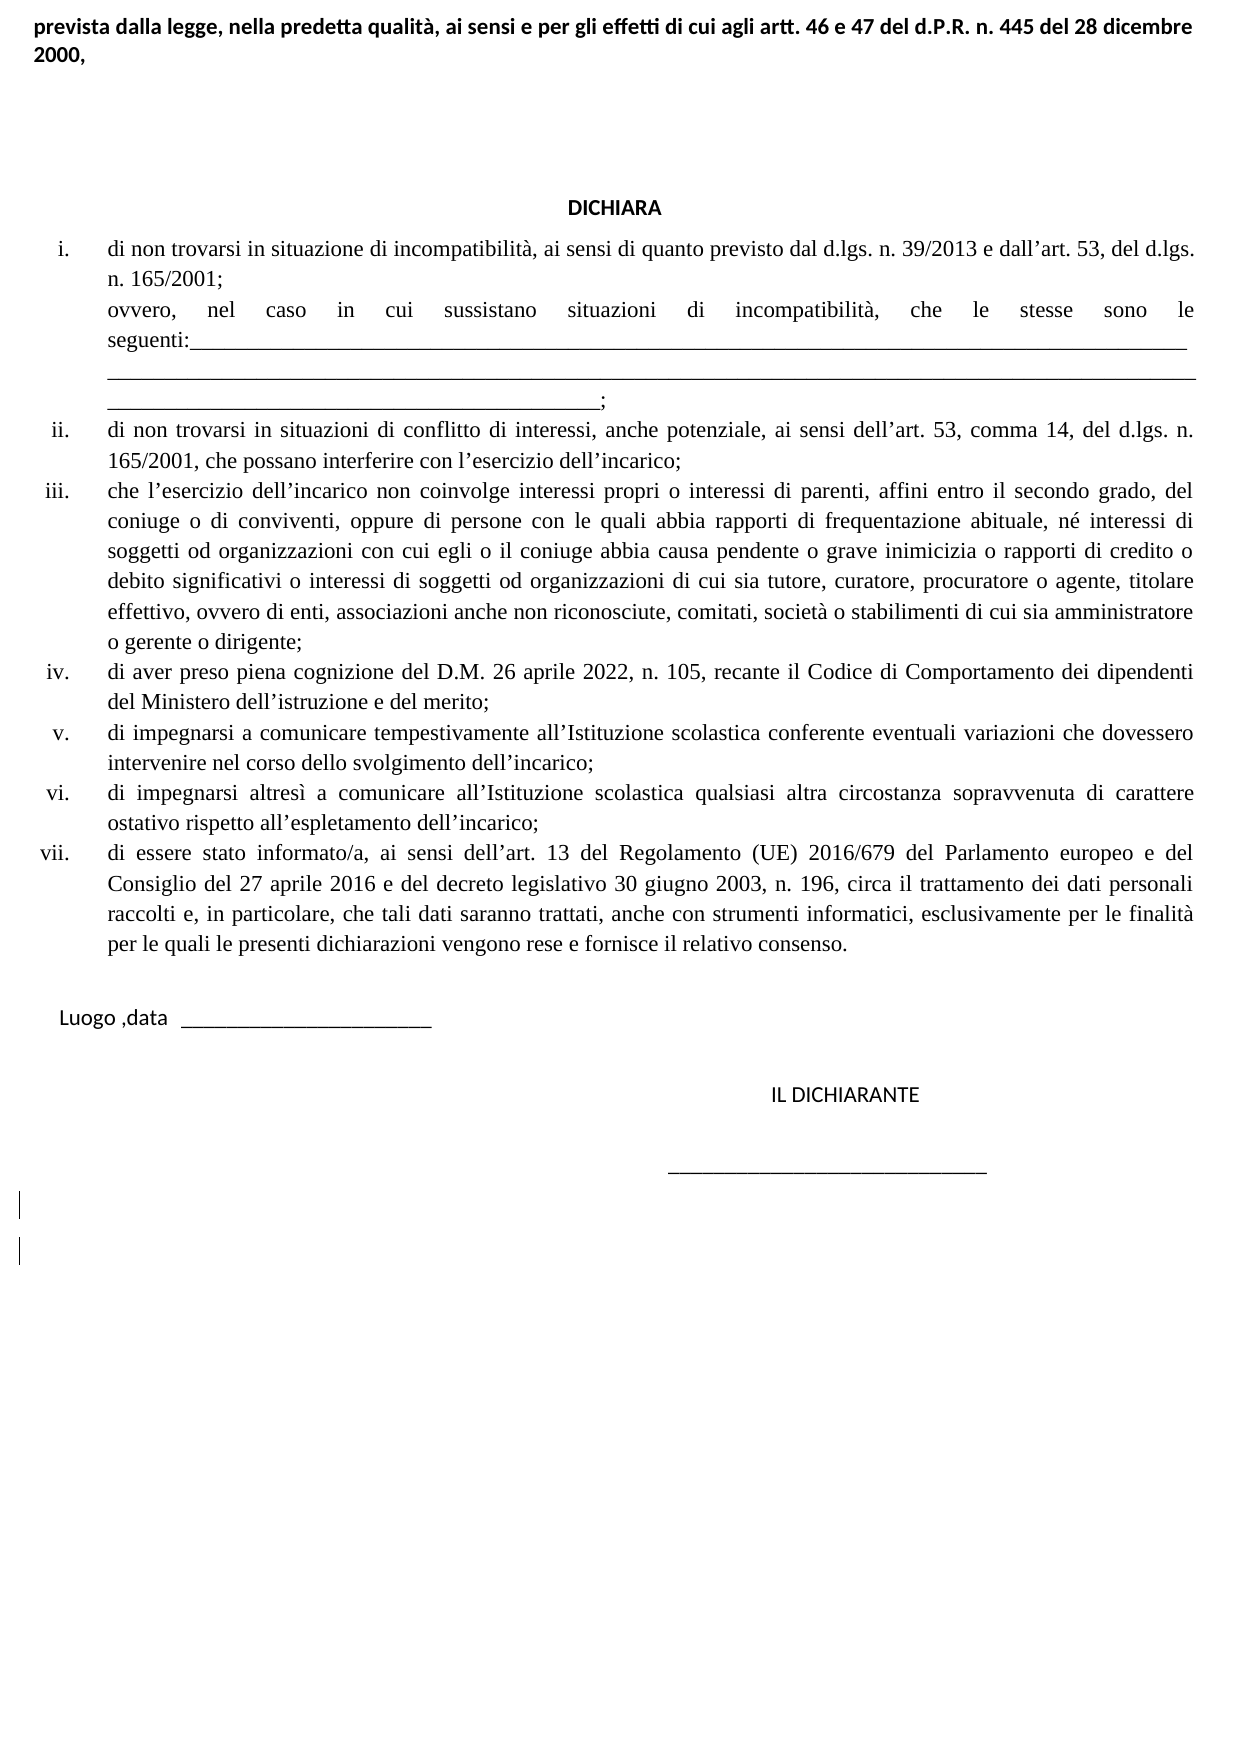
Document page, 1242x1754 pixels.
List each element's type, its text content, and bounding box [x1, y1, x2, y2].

list di aver preso piena cognizione del D.M. 26 aprile 2022, n. 105, recante il Codice di Comportamento dei dipendenti del Ministero dell’istruzione e del merito; [70, 658, 1196, 715]
text Luogo ,data ______________________ [33, 1003, 1196, 1031]
list di impegnarsi altresì a comunicare all’Istituzione scolastica qualsiasi altra circostanza sopravvenuta di carattere ostativo rispetto all’espletamento dell’incarico; [70, 779, 1196, 836]
text DICHIARA [33, 193, 1196, 221]
text ovvero, nel caso in cui sussistano situazioni di incompatibilità, che le stesse sono le seguenti:_________________________________________________________________________________________________________________________________________________________________________________________________________________________________; [107, 380, 1196, 413]
text IL DICHIARANTE [33, 1080, 1196, 1136]
list di non trovarsi in situazione di incompatibilità, ai sensi di quanto previsto dal d.lgs. n. 39/2013 e dall’art. 53, del d.lgs. n. 165/2001; [70, 235, 1196, 292]
text ____________________________ [549, 1149, 1196, 1177]
list che l’esercizio dell’incarico non coinvolge interessi propri o interessi di parenti, affini entro il secondo grado, del coniuge o di conviventi, oppure di persone con le quali abbia rapporti di frequentazione abituale, né interessi di soggetti od organizzazioni con cui egli o il coniuge abbia causa pendente o grave inimicizia o rapporti di credito o debito significativi o interessi di soggetti od organizzazioni di cui sia tutore, curatore, procuratore o agente, titolare effettivo, ovvero di enti, associazioni anche non riconosciute, comitati, società o stabilimenti di cui sia amministratore o gerente o dirigente; [70, 477, 1196, 654]
text ovvero, nel caso in cui sussistano situazioni di incompatibilità, che le stesse sono le seguenti:_________________________________________________________________________________________________________________________________________________________________________________________________________________________________; [107, 296, 1196, 379]
list di essere stato informato/a, ai sensi dell’art. 13 del Regolamento (UE) 2016/679 del Parlamento europeo e del Consiglio del 27 aprile 2016 e del decreto legislativo 30 giugno 2003, n. 196, circa il trattamento dei dati personali raccolti e, in particolare, che tali dati saranno trattati, anche con strumenti informatici, esclusivamente per le finalità per le quali le presenti dichiarazioni vengono rese e fornisce il relativo consenso. [70, 839, 1196, 956]
list di impegnarsi a comunicare tempestivamente all’Istituzione scolastica conferente eventuali variazioni che dovessero intervenire nel corso dello svolgimento dell’incarico; [70, 719, 1196, 775]
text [33, 12, 1196, 68]
list di non trovarsi in situazioni di conflitto di interessi, anche potenziale, ai sensi dell’art. 53, comma 14, del d.lgs. n. 165/2001, che possano interferire con l’esercizio dell’incarico; [70, 417, 1196, 473]
